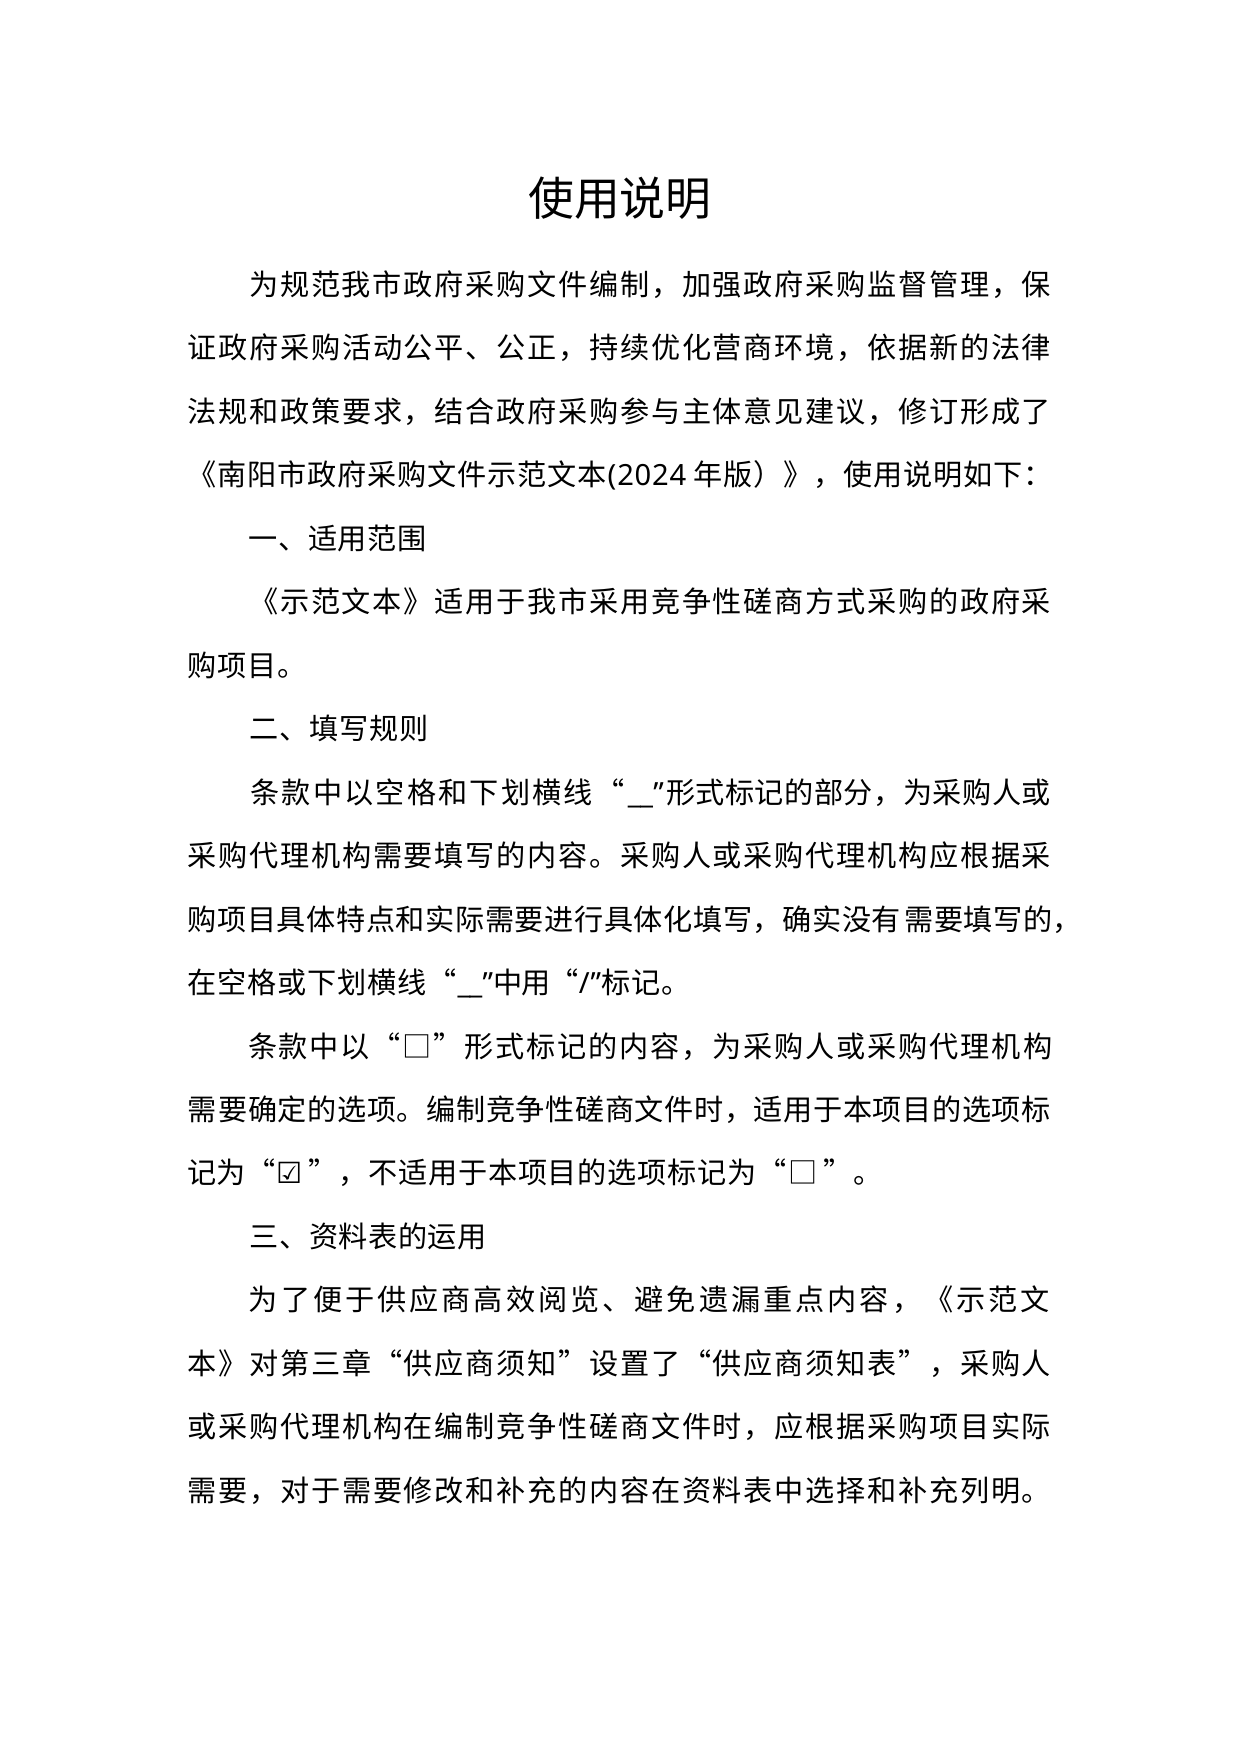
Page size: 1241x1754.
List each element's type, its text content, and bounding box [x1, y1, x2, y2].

text 三、资料表的运用 [187, 1213, 1053, 1256]
text 一、适用范围 [187, 516, 1053, 558]
text 使用说明 [187, 162, 1053, 228]
text 条款中以“□”形式标记的内容，为采购人或采购代理机构需要确定的选项。编制竞争性磋商文件时，适用于本项目的选项标记为“☑”，不适用于本项目的选项标记为“□”。 [187, 1023, 1053, 1192]
text 为规范我市政府采购文件编制，加强政府采购监督管理，保证政府采购活动公平、公正，持续优化营商环境，依据新的法律法规和政策要求，结合政府采购参与主体意见建议，修订形成了《南阳市政府采购文件示范文本(2024年版）》，使用说明如下： [187, 262, 1053, 494]
text 二、填写规则 [187, 706, 1053, 748]
text 条款中以空格和下划横线“__”形式标记的部分，为采购人或采购代理机构需要填写的内容。采购人或采购代理机构应根据采购项目具体特点和实际需要进行具体化填写，确实没有需要填写的，在空格或下划横线“__”中用“/”标记。 [187, 769, 1053, 1002]
text 《示范文本》适用于我市采用竞争性磋商方式采购的政府采购项目。 [187, 579, 1053, 685]
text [187, 1277, 1053, 1509]
